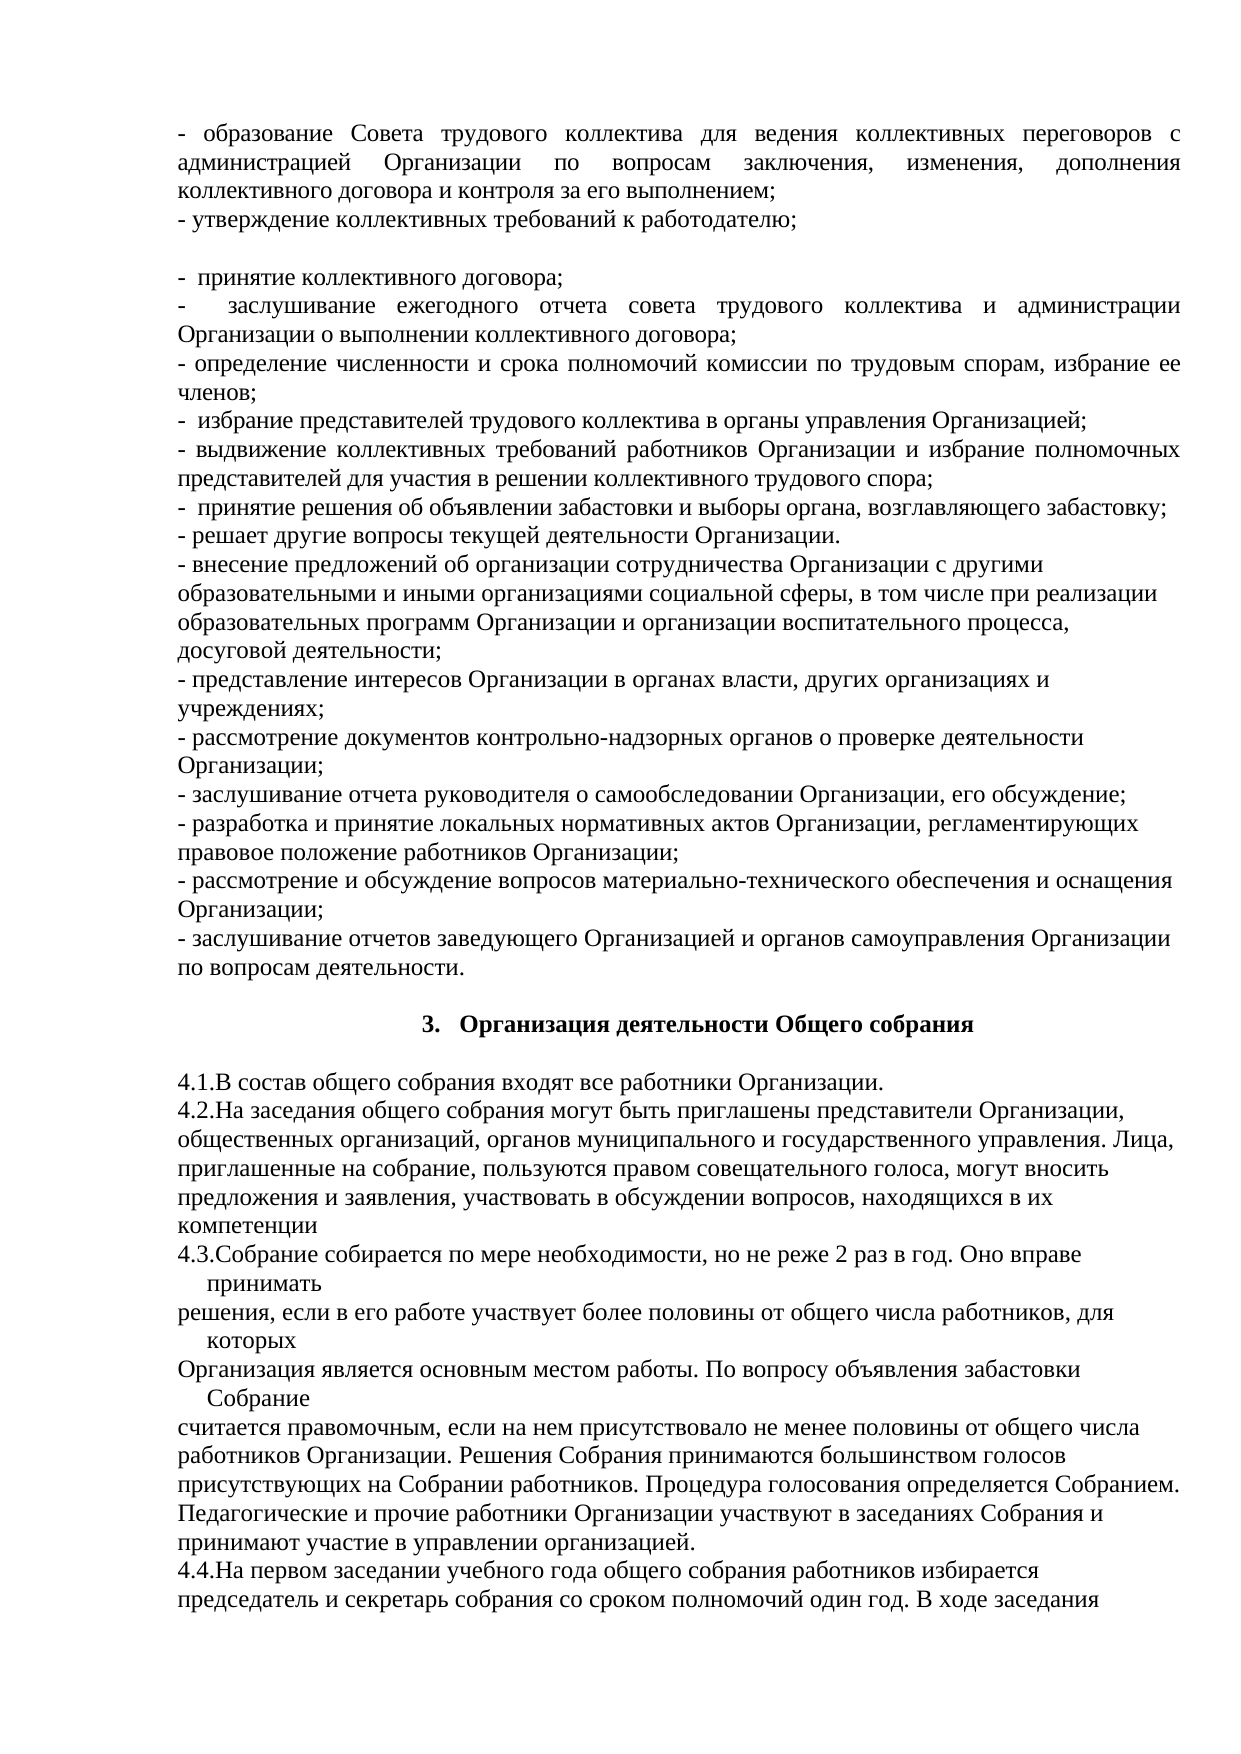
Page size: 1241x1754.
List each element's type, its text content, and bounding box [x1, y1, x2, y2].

text - рассмотрение и обсуждение вопросов материально-технического обеспечения и оснащения Организации; [177, 866, 1181, 923]
list Организация деятельности Общего собрания [215, 1009, 1181, 1038]
list Педагогические и прочие работники Организации участвуют в заседаниях Собрания и принимают участие в управлении организацией. [177, 1498, 1181, 1556]
text 4.1.В состав общего собрания входят все работники Организации. [177, 1067, 1181, 1096]
list Организация является основным местом работы. По вопросу объявления забастовки Собрание [177, 1354, 1181, 1412]
text - заслушивание отчета руководителя о самообследовании Организации, его обсуждение; [177, 779, 1181, 808]
text - выдвижение коллективных требований работников Организации и избрание полномочных представителей для участия в решении коллективного трудового спора; [177, 434, 1181, 492]
list считается правомочным, если на нем присутствовало не менее половины от общего числа [177, 1412, 1181, 1441]
text - принятие решения об объявлении забастовки и выборы органа, возглавляющего забастовку; [177, 492, 1181, 521]
text - внесение предложений об организации сотрудничества Организации с другими образовательными и иными организациями социальной сферы, в том числе при реализации образовательных программ Организации и организации воспитательного процесса, досуговой деятельности; [177, 549, 1181, 664]
text - заслушивание отчетов заведующего Организацией и органов самоуправления Организации по вопросам деятельности. [177, 923, 1181, 981]
text - рассмотрение документов контрольно-надзорных органов о проверке деятельности Организации; [177, 722, 1181, 779]
text - принятие коллективного договора; [177, 262, 1181, 291]
list работников Организации. Решения Собрания принимаются большинством голосов [177, 1441, 1181, 1469]
text - образование Совета трудового коллектива для ведения коллективных переговоров с администрацией Организации по вопросам заключения, изменения, дополнения коллективного договора и контроля за его выполнением; [177, 118, 1181, 204]
text - утверждение коллективных требований к работодателю; [177, 204, 1181, 233]
text - избрание представителей трудового коллектива в органы управления Организацией; [177, 406, 1181, 434]
text - разработка и принятие локальных нормативных актов Организации, регламентирующих правовое положение работников Организации; [177, 808, 1181, 866]
text - решает другие вопросы текущей деятельности Организации. [177, 521, 1181, 549]
text - заслушивание ежегодного отчета совета трудового коллектива и администрации Организации о выполнении коллективного договора; [177, 291, 1181, 348]
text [177, 1556, 1181, 1613]
list решения, если в его работе участвует более половины от общего числа работников, для которых [177, 1297, 1181, 1354]
list присутствующих на Собрании работников. Процедура голосования определяется Собранием. [177, 1469, 1181, 1498]
list 4.3.Собрание собирается по мере необходимости, но не реже 2 раз в год. Оно вправе принимать [177, 1239, 1181, 1297]
text - представление интересов Организации в органах власти, других организациях и учреждениях; [177, 664, 1181, 722]
text 4.2.На заседания общего собрания могут быть приглашены представители Организации, общественных организаций, органов муниципального и государственного управления. Лица, приглашенные на собрание, пользуются правом совещательного голоса, могут вносить предложения и заявления, участвовать в обсуждении вопросов, находящихся в их компетенции [177, 1096, 1181, 1239]
text - определение численности и срока полномочий комиссии по трудовым спорам, избрание ее членов; [177, 348, 1181, 406]
